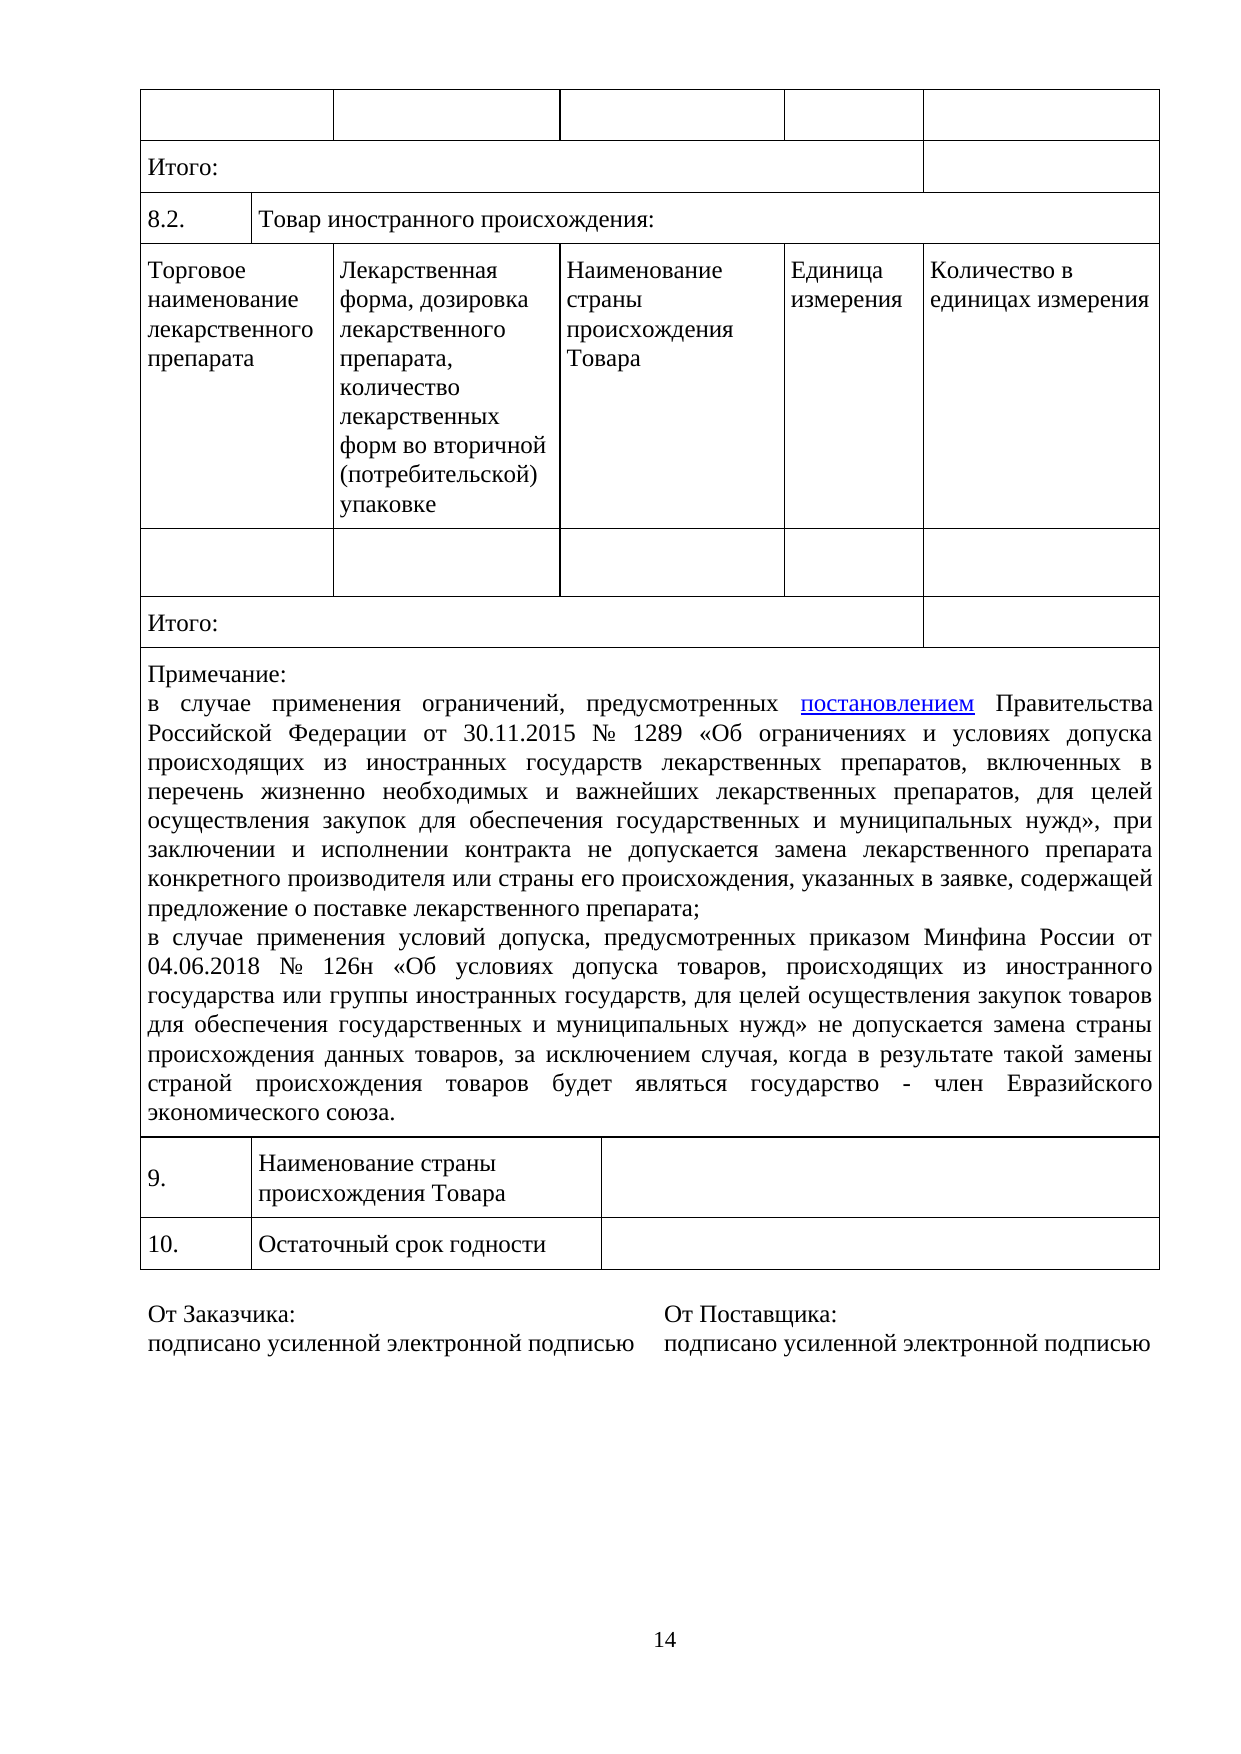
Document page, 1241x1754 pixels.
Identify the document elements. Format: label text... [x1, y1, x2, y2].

table_cell Единица измерения [785, 244, 923, 528]
table_cell [561, 529, 784, 596]
table_cell Итого: [141, 597, 923, 647]
table_cell [141, 90, 333, 140]
table_cell [561, 90, 784, 140]
table_cell Количество в единицах измерения [924, 244, 1159, 528]
table_cell [602, 1138, 1159, 1217]
table_cell 10. [141, 1218, 251, 1269]
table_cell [334, 244, 559, 528]
table_cell Наименование страны происхождения Товара [252, 1138, 601, 1217]
table_cell [924, 597, 1159, 647]
table_cell [334, 90, 559, 140]
table_cell Примечание: в случае применения ограничений, предусмотренных постановлением Правительства Российской Федерации от 30.11.2015 № 1289 «Об ограничениях и условиях допуска происходящих из иностранных государств лекарственных препаратов, включенных в перечень жизненно необходимых и важнейших лекарственных препаратов, для целей осуществления закупок для обеспечения государственных и муниципальных нужд», при заключении и исполнении контракта не допускается замена лекарственного препарата конкретного производителя или страны его происхождения, указанных в заявке, содержащей предложение о поставке лекарственного препарата; в случае применения условий допуска, предусмотренных приказом Минфина России от 04.06.2018 № 126н «Об условиях допуска товаров, происходящих из иностранного государства или группы иностранных государств, для целей осуществления закупок товаров для обеспечения государственных и муниципальных нужд» не допускается замена страны происхождения данных товаров, за исключением случая, когда в результате такой замены страной происхождения товаров будет являться государство - член Евразийского экономического союза. [141, 648, 1159, 1136]
table_cell [785, 90, 923, 140]
table_header От Поставщика: подписано усиленной электронной подписью [653, 1299, 1169, 1357]
table_cell 8.2. [141, 193, 251, 243]
table_header От Заказчика: подписано усиленной электронной подписью [136, 1299, 653, 1357]
table_cell Наименование страны происхождения Товара [561, 244, 784, 528]
table_cell 9. [141, 1138, 251, 1217]
table_cell [924, 90, 1159, 140]
table_cell [602, 1218, 1159, 1269]
table_cell [334, 529, 559, 596]
table_cell [141, 529, 333, 596]
table_cell Товар иностранного происхождения: [252, 193, 1159, 243]
table_cell [785, 529, 923, 596]
table_cell Остаточный срок годности [252, 1218, 601, 1269]
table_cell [141, 244, 333, 528]
table_cell [924, 529, 1159, 596]
table_cell Итого: [141, 141, 923, 192]
table_cell [924, 141, 1159, 192]
